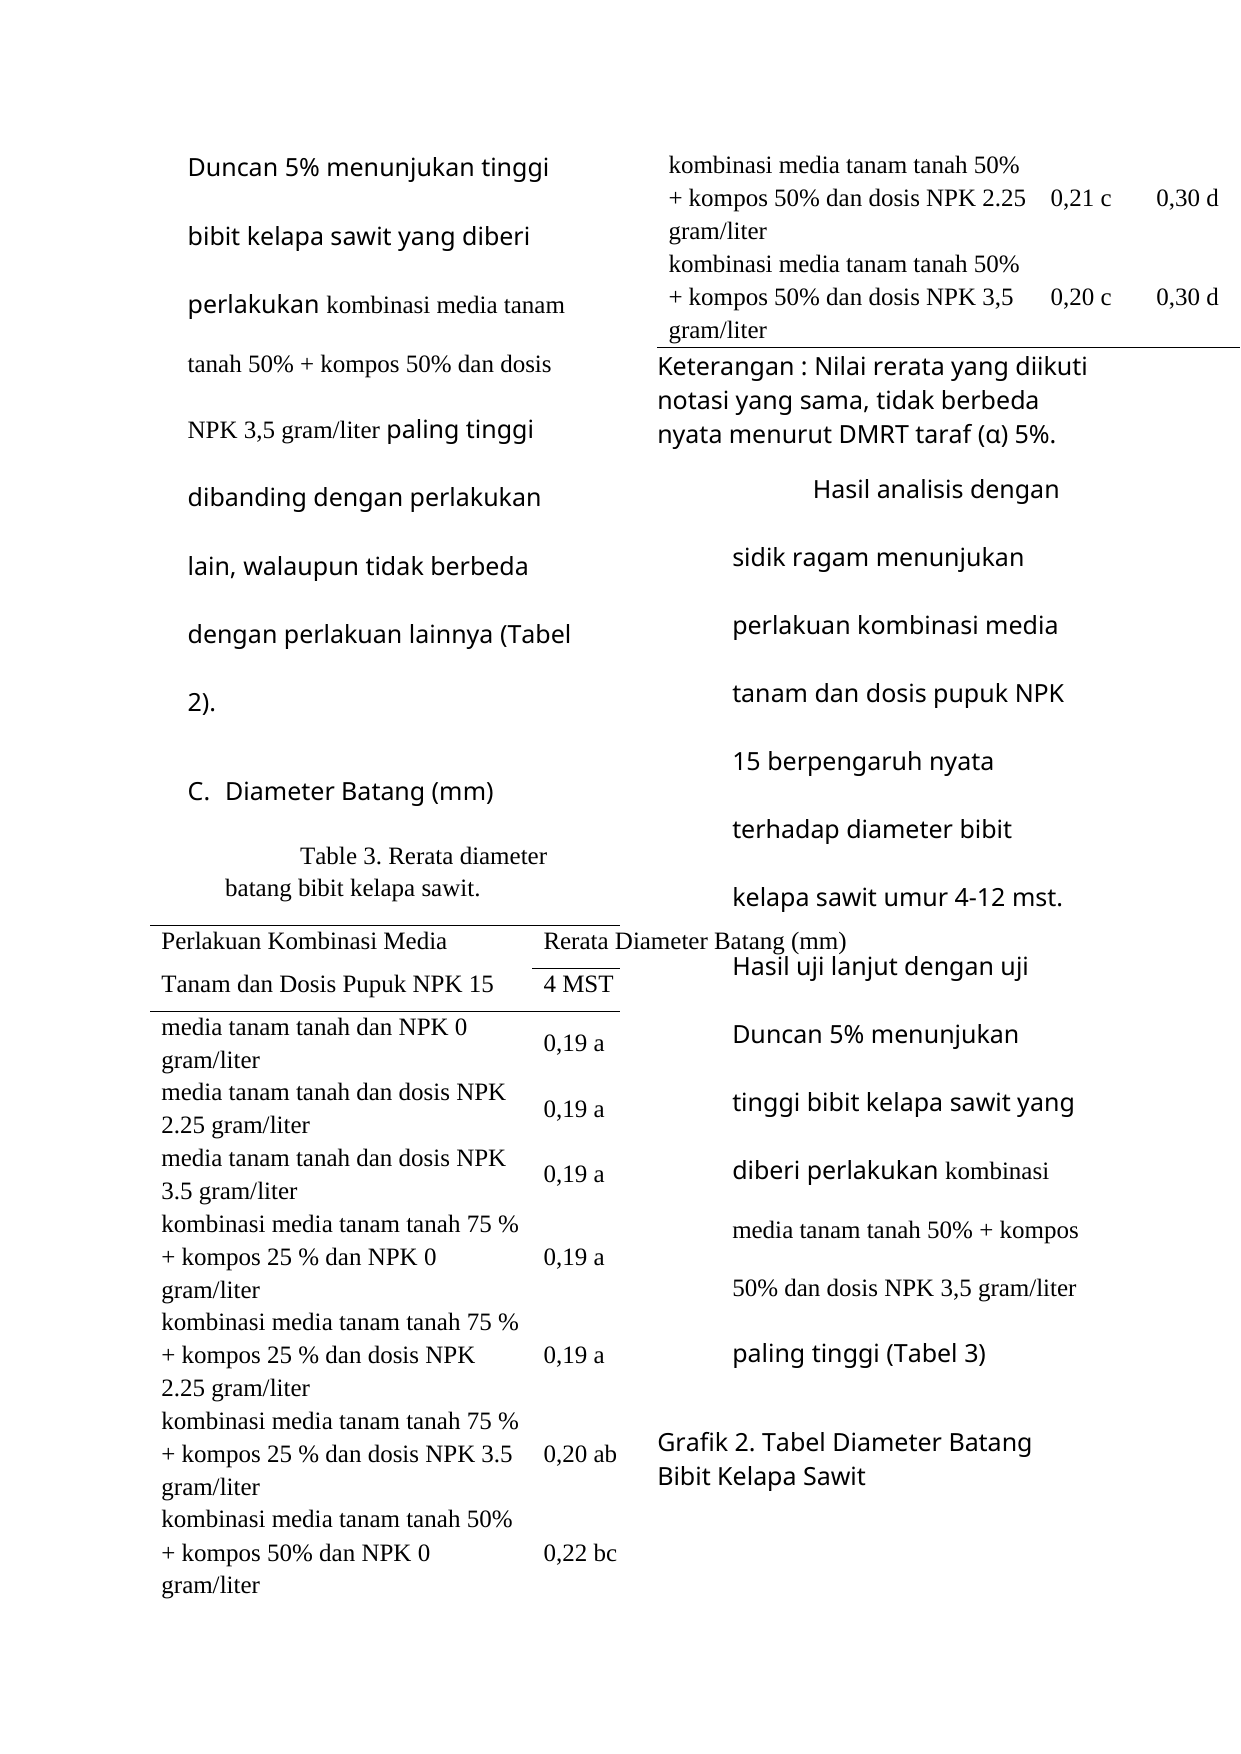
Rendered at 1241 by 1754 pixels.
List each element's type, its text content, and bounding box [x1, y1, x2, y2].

table_cell 0,19 a [532, 1307, 620, 1406]
table_header Rerata Diameter Batang (mm) [532, 926, 620, 968]
table_cell kombinasi media tanam tanah 75 % + kompos 25 % dan dosis NPK 3.5 gram/liter [150, 1406, 532, 1504]
table_cell 0,20 ab [532, 1406, 620, 1504]
table_cell 0,19 a [532, 1209, 620, 1307]
table_cell kombinasi media tanam tanah 50% + kompos 50% dan dosis NPK 3,5 gram/liter [657, 249, 1039, 347]
table_cell 0,20 c [1039, 249, 1145, 347]
table_cell 4 MST [532, 969, 620, 1011]
text Grafik 2. Tabel Diameter Batang Bibit Kelapa Sawit [657, 1425, 1090, 1493]
table_header Perlakuan Kombinasi Media Tanam dan Dosis Pupuk NPK 15 [150, 926, 532, 1011]
table_cell 0,19 a [532, 1012, 620, 1077]
table_cell 0,22 bc [532, 1505, 620, 1603]
table_cell 0,30 d [1145, 249, 1240, 347]
table_cell kombinasi media tanam tanah 50% + kompos 50% dan NPK 0 gram/liter [150, 1505, 532, 1603]
text Keterangan : Nilai rerata yang diikuti notasi yang sama, tidak berbeda nyata menurut DMRT taraf (α) 5%. [657, 348, 1090, 451]
table_cell media tanam tanah dan dosis NPK 3.5 gram/liter [150, 1143, 532, 1209]
table_cell 0,19 a [532, 1078, 620, 1143]
table_cell kombinasi media tanam tanah 50% + kompos 50% dan dosis NPK 2.25 gram/liter [657, 150, 1039, 249]
table_cell 0,21 c [1039, 150, 1145, 249]
list Diameter Batang (mm) [187, 773, 583, 807]
table_cell 0,30 d [1145, 150, 1240, 249]
table_cell media tanam tanah dan dosis NPK 2.25 gram/liter [150, 1078, 532, 1143]
text Table 3. Rerata diameter batang bibit kelapa sawit. [225, 841, 583, 904]
text Hasil analisis dengan sidik ragam menunjukan perlakuan kombinasi media tanam dan dosis pupuk NPK 15 berpengaruh nyata terhadap diameter bibit kelapa sawit umur 4-12 mst. Hasil uji lanjut dengan uji Duncan 5% menunjukan tinggi bibit kelapa sawit yang diberi perlakukan kombinasi media tanam tanah 50% + kompos 50% dan dosis NPK 3,5 gram/liter paling tinggi (Tabel 3) [732, 471, 1090, 1370]
table_cell kombinasi media tanam tanah 75 % + kompos 25 % dan dosis NPK 2.25 gram/liter [150, 1307, 532, 1406]
table_cell 0,19 a [532, 1143, 620, 1209]
table_cell media tanam tanah dan NPK 0 gram/liter [150, 1012, 532, 1077]
table_cell kombinasi media tanam tanah 75 % + kompos 25 % dan NPK 0 gram/liter [150, 1209, 532, 1307]
